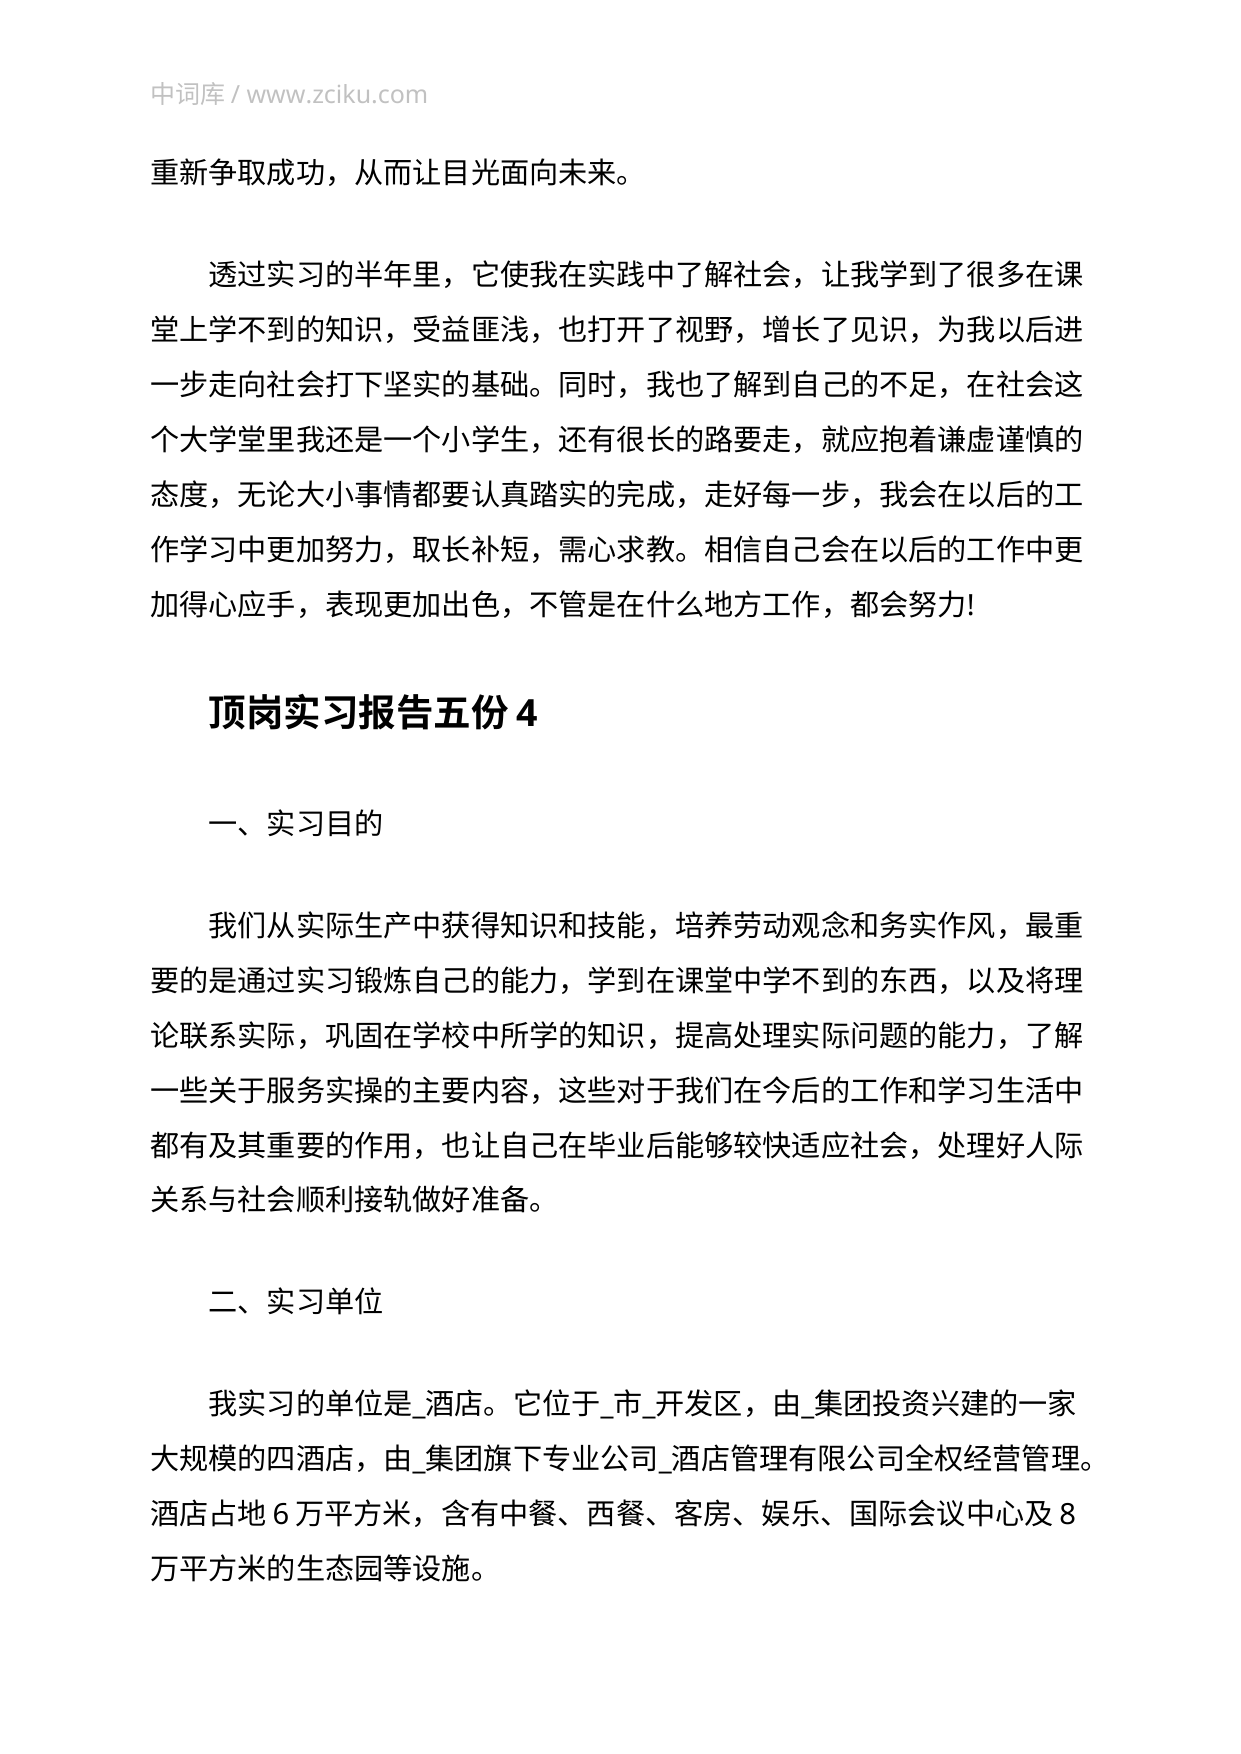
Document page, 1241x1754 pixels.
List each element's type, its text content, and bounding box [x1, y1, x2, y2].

text 透过实习的半年里，它使我在实践中了解社会，让我学到了很多在课堂上学不到的知识，受益匪浅，也打开了视野，增长了见识，为我以后进一步走向社会打下坚实的基础。同时，我也了解到自己的不足，在社会这个大学堂里我还是一个小学生，还有很长的路要走，就应抱着谦虚谨慎的态度，无论大小事情都要认真踏实的完成，走好每一步，我会在以后的工作学习中更加努力，取长补短，需心求教。相信自己会在以后的工作中更加得心应手，表现更加出色，不管是在什么地方工作，都会努力! [150, 252, 1090, 623]
text 一、实习目的 [150, 801, 1090, 843]
text 我实习的单位是_酒店。它位于_市_开发区，由_集团投资兴建的一家大规模的四酒店，由_集团旗下专业公司_酒店管理有限公司全权经营管理。酒店占地6万平方米，含有中餐、西餐、客房、娱乐、国际会议中心及8万平方米的生态园等设施。 [150, 1381, 1090, 1588]
text 顶岗实习报告五份4 [150, 683, 1090, 738]
text 二、实习单位 [150, 1279, 1090, 1321]
text 我们从实际生产中获得知识和技能，培养劳动观念和务实作风，最重要的是通过实习锻炼自己的能力，学到在课堂中学不到的东西，以及将理论联系实际，巩固在学校中所学的知识，提高处理实际问题的能力，了解一些关于服务实操的主要内容，这些对于我们在今后的工作和学习生活中都有及其重要的作用，也让自己在毕业后能够较快适应社会，处理好人际关系与社会顺利接轨做好准备。 [150, 902, 1090, 1219]
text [150, 150, 1090, 192]
